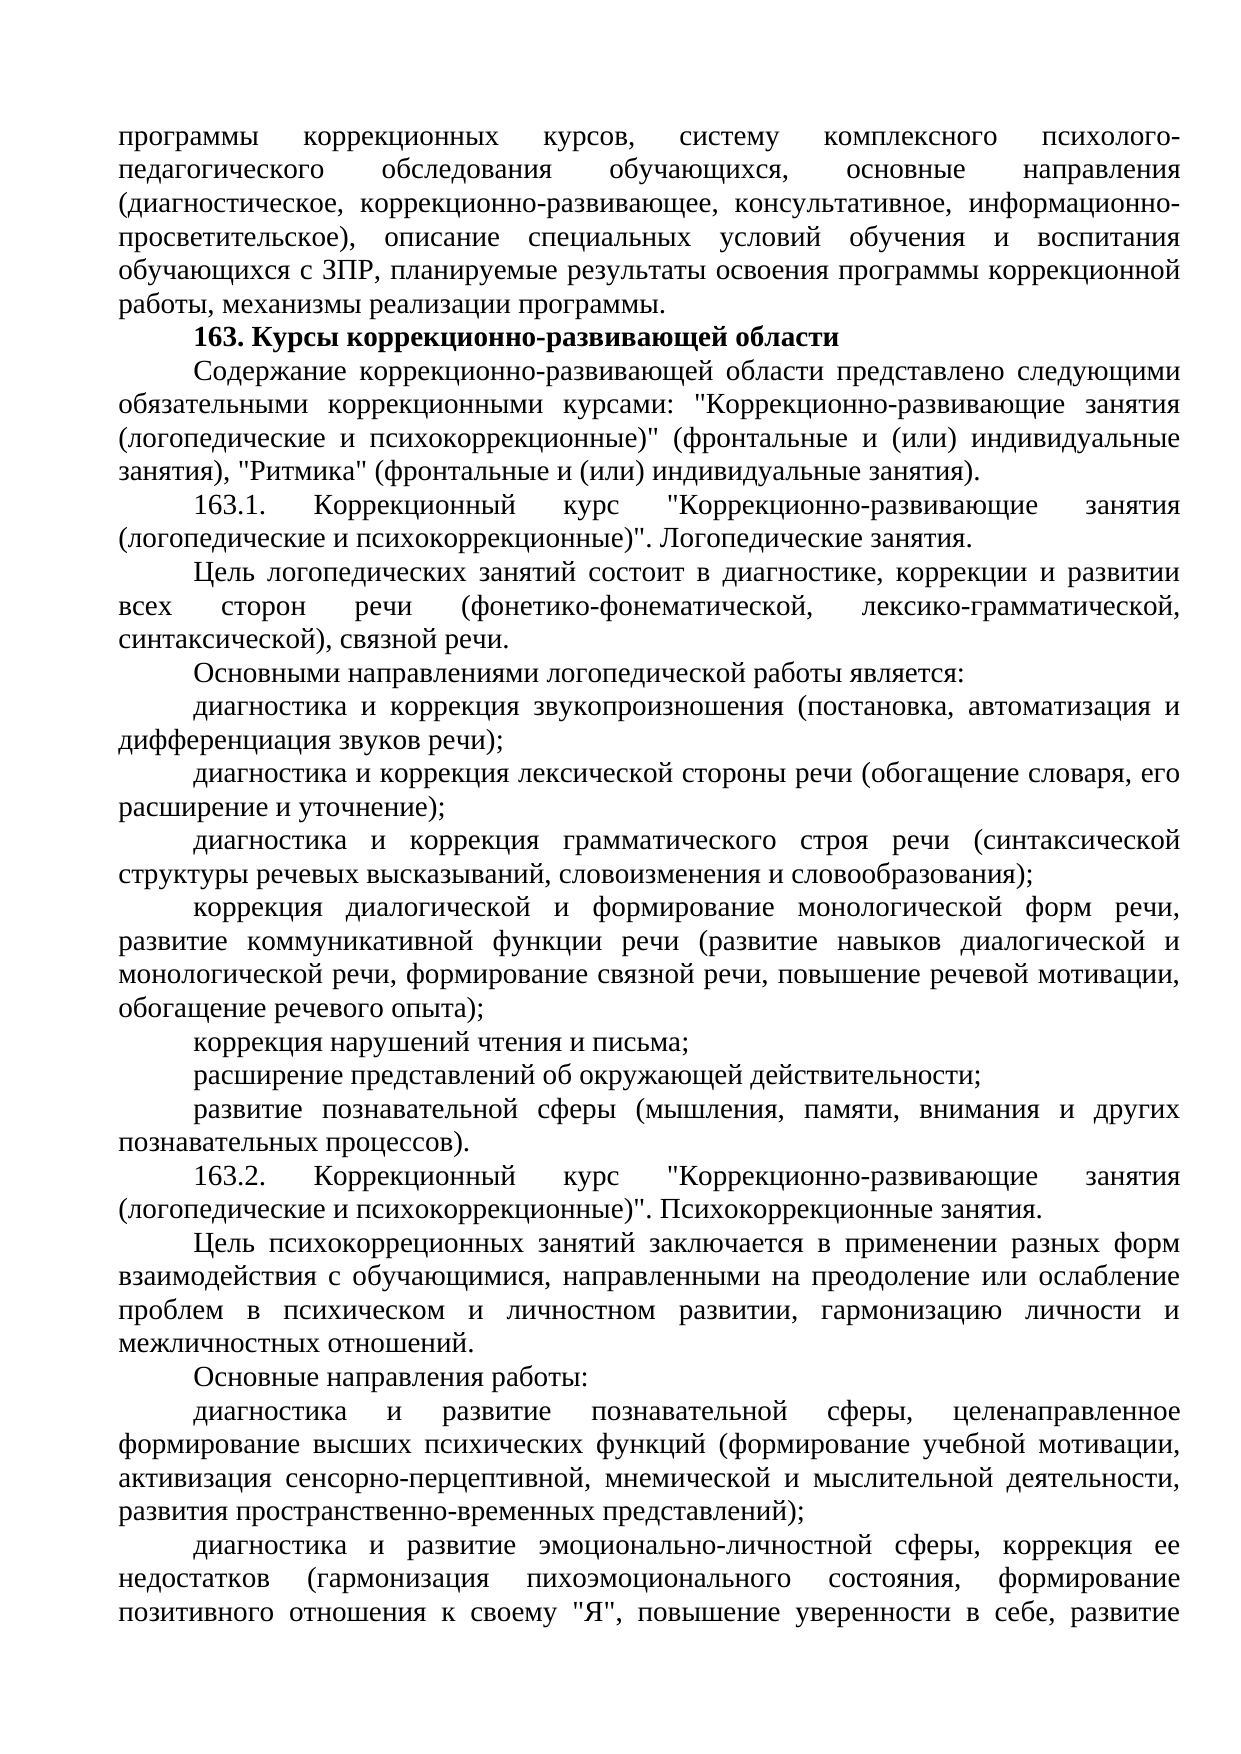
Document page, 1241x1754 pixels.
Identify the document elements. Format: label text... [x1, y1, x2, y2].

text диагностика и развитие познавательной сферы, целенаправленное формирование высших психических функций (формирование учебной мотивации, активизация сенсорно-перцептивной, мнемической и мыслительной деятельности, развития пространственно-временных представлений); [118, 1393, 1181, 1527]
text Цель логопедических занятий состоит в диагностике, коррекции и развитии всех сторон речи (фонетико-фонематической, лексико-грамматической, синтаксической), связной речи. [118, 554, 1181, 655]
text 163. Курсы коррекционно-развивающей области [118, 319, 1181, 353]
text Цель психокорреционных занятий заключается в применении разных форм взаимодействия с обучающимися, направленными на преодоление или ослабление проблем в психическом и личностном развитии, гармонизацию личности и межличностных отношений. [118, 1225, 1181, 1359]
text развитие познавательной сферы (мышления, памяти, внимания и других познавательных процессов). [118, 1091, 1181, 1158]
text расширение представлений об окружающей действительности; [118, 1057, 1181, 1091]
text 163.2. Коррекционный курс "Коррекционно-развивающие занятия (логопедические и психокоррекционные)". Психокоррекционные занятия. [118, 1158, 1181, 1225]
text Основные направления работы: [118, 1359, 1181, 1393]
text диагностика и коррекция грамматического строя речи (синтаксической структуры речевых высказываний, словоизменения и словообразования); [118, 822, 1181, 889]
text Содержание коррекционно-развивающей области представлено следующими обязательными коррекционными курсами: "Коррекционно-развивающие занятия (логопедические и психокоррекционные)" (фронтальные и (или) индивидуальные занятия), "Ритмика" (фронтальные и (или) индивидуальные занятия). [118, 353, 1181, 487]
text коррекция нарушений чтения и письма; [118, 1024, 1181, 1057]
text диагностика и коррекция лексической стороны речи (обогащение словаря, его расширение и уточнение); [118, 755, 1181, 822]
text коррекция диалогической и формирование монологической форм речи, развитие коммуникативной функции речи (развитие навыков диалогической и монологической речи, формирование связной речи, повышение речевой мотивации, обогащение речевого опыта); [118, 889, 1181, 1024]
text 163.1. Коррекционный курс "Коррекционно-развивающие занятия (логопедические и психокоррекционные)". Логопедические занятия. [118, 487, 1181, 554]
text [118, 1527, 1181, 1627]
text диагностика и коррекция звукопроизношения (постановка, автоматизация и дифференциация звуков речи); [118, 688, 1181, 755]
text Основными направлениями логопедической работы является: [118, 655, 1181, 688]
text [118, 118, 1181, 319]
